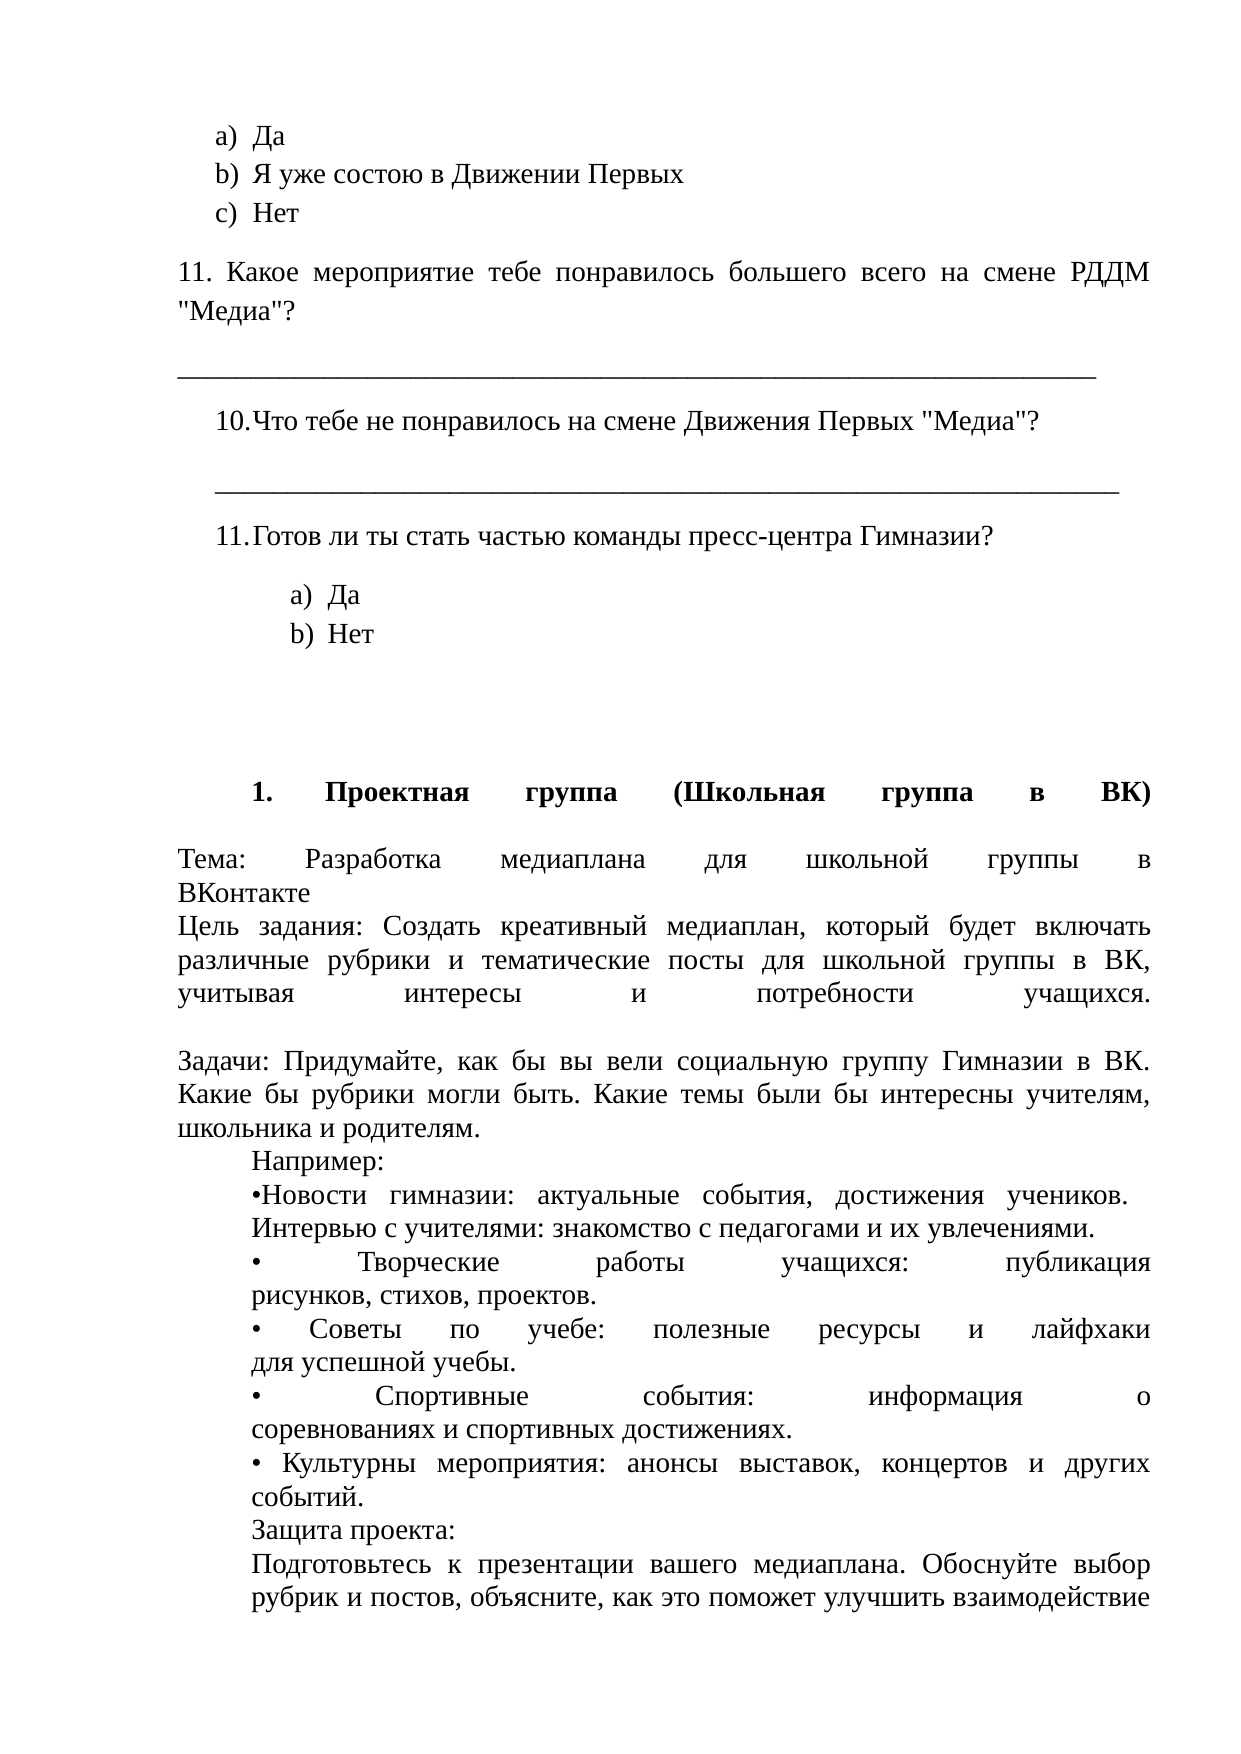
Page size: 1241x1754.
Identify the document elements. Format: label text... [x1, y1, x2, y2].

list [251, 1546, 1152, 1613]
list Нет [215, 195, 1152, 229]
list Проектная группа (Школьная группа в ВК) Тема: Разработка медиаплана для школьной группы в ВКонтакте Цель задания: Создать креативный медиаплан, который будет включать различные рубрики и тематические посты для школьной группы в ВК, учитывая интересы и потребности учащихся. Задачи: Придумайте, как бы вы вели социальную группу Гимназии в ВК. Какие бы рубрики могли быть. Какие темы были бы интересны учителям, школьника и родителям. [177, 774, 1152, 1143]
text 11. Какое мероприятие тебе понравилось большего всего на смене РДДМ "Медиа"? [177, 254, 1152, 327]
list Готов ли ты стать частью команды пресс-центра Гимназии? [215, 518, 1152, 552]
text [177, 348, 1152, 382]
list Например: •Новости гимназии: актуальные события, достижения учеников. Интервью с учителями: знакомство с педагогами и их увлечениями. [251, 1143, 1152, 1244]
list Да [215, 118, 1152, 152]
list Нет [290, 616, 1152, 649]
list • Советы по учебе: полезные ресурсы и лайфхаки для успешной учебы. [251, 1311, 1152, 1378]
list Да [290, 577, 1152, 611]
list Что тебе не понравилось на смене Движения Первых "Медиа"? [215, 403, 1152, 437]
list • Культурны мероприятия: анонсы выставок, концертов и других событий. Защита проекта: [251, 1445, 1152, 1546]
text ______________________________________________________________ [215, 463, 1152, 496]
list Я уже состою в Движении Первых [215, 157, 1152, 190]
list • Спортивные события: информация о соревнованиях и спортивных достижениях. [251, 1378, 1152, 1445]
list • Творческие работы учащихся: публикация рисунков, стихов, проектов. [251, 1244, 1152, 1311]
